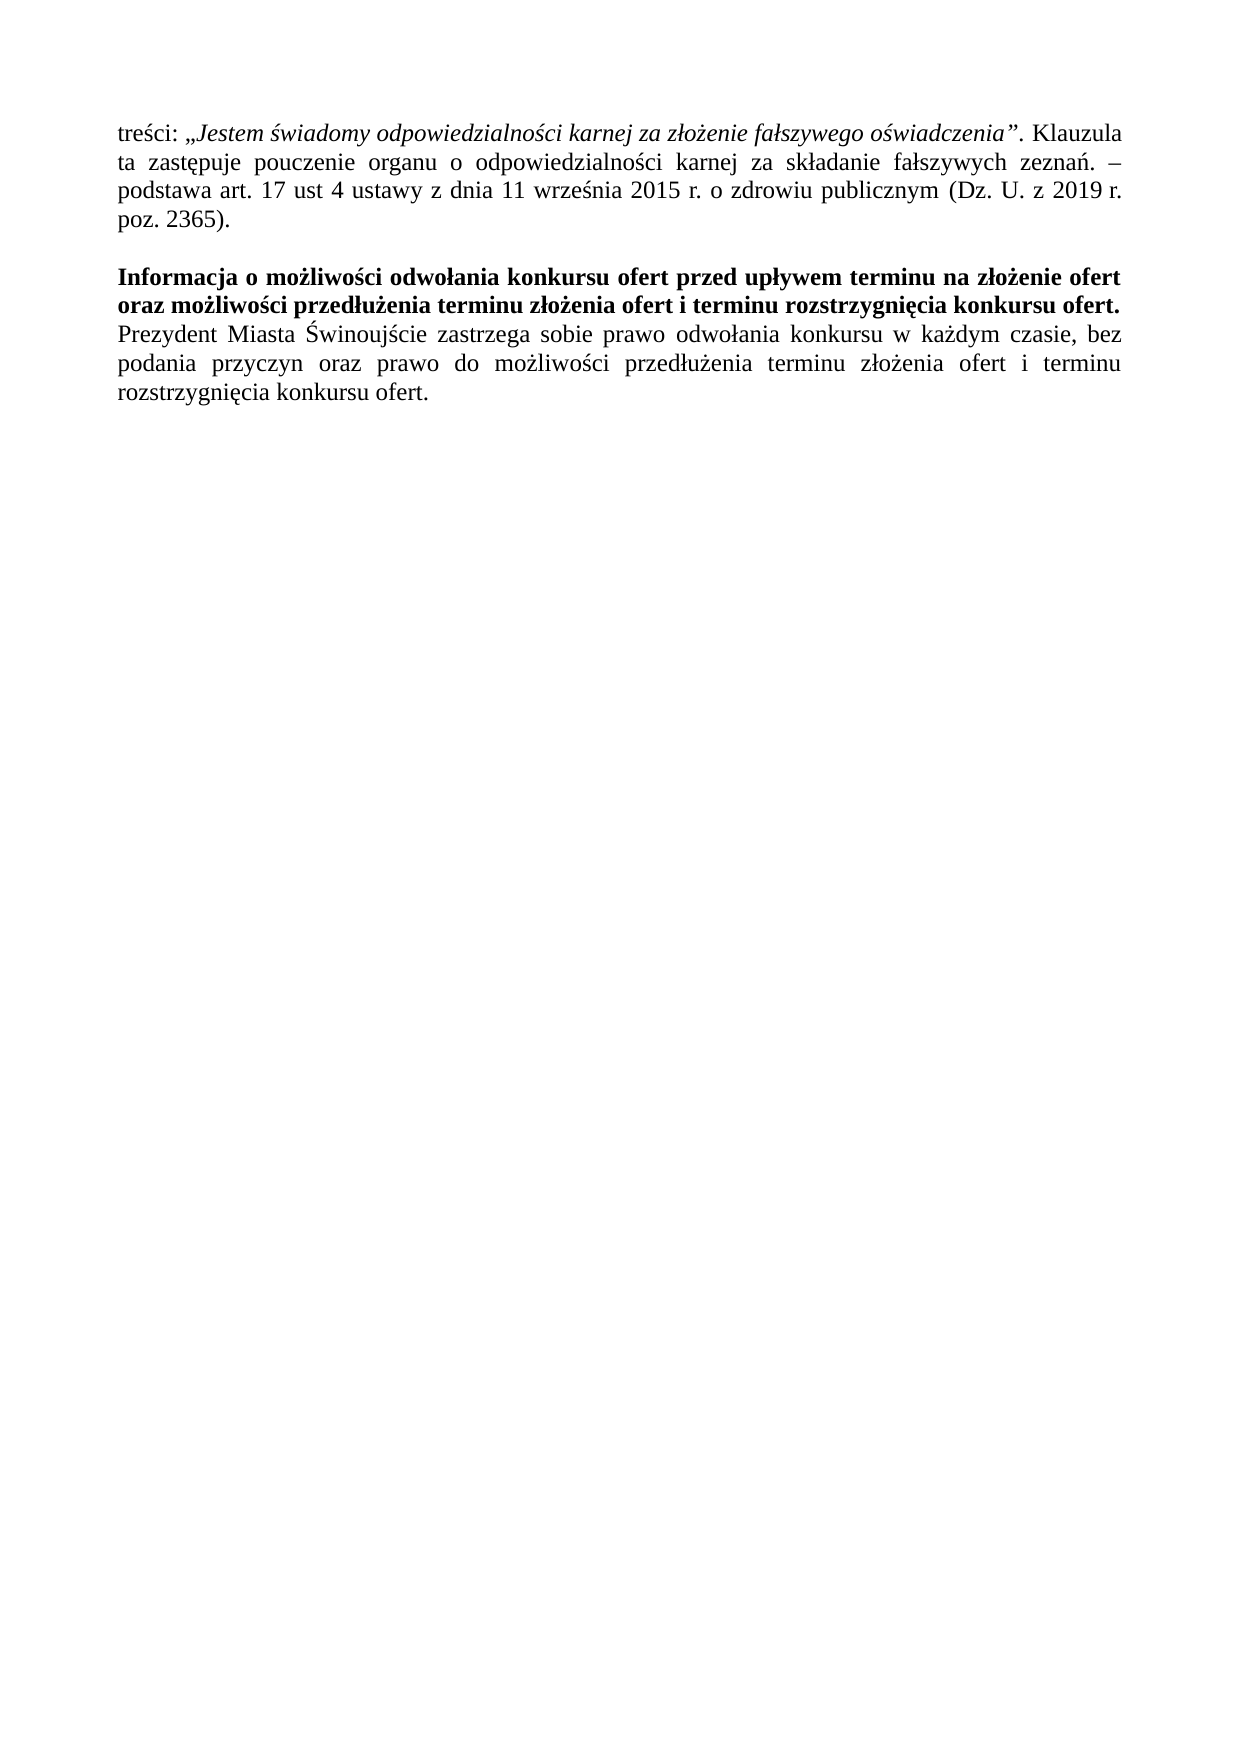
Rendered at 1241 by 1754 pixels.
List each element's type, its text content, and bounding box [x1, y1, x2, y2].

text Informacja o możliwości odwołania konkursu ofert przed upływem terminu na złożenie ofert oraz możliwości przedłużenia terminu złożenia ofert i terminu rozstrzygnięcia konkursu ofert. [117, 262, 1122, 319]
text Prezydent Miasta Świnoujście zastrzega sobie prawo odwołania konkursu w każdym czasie, bez podania przyczyn oraz prawo do możliwości przedłużenia terminu złożenia ofert i terminu rozstrzygnięcia konkursu ofert. [117, 319, 1122, 406]
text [117, 118, 1122, 233]
